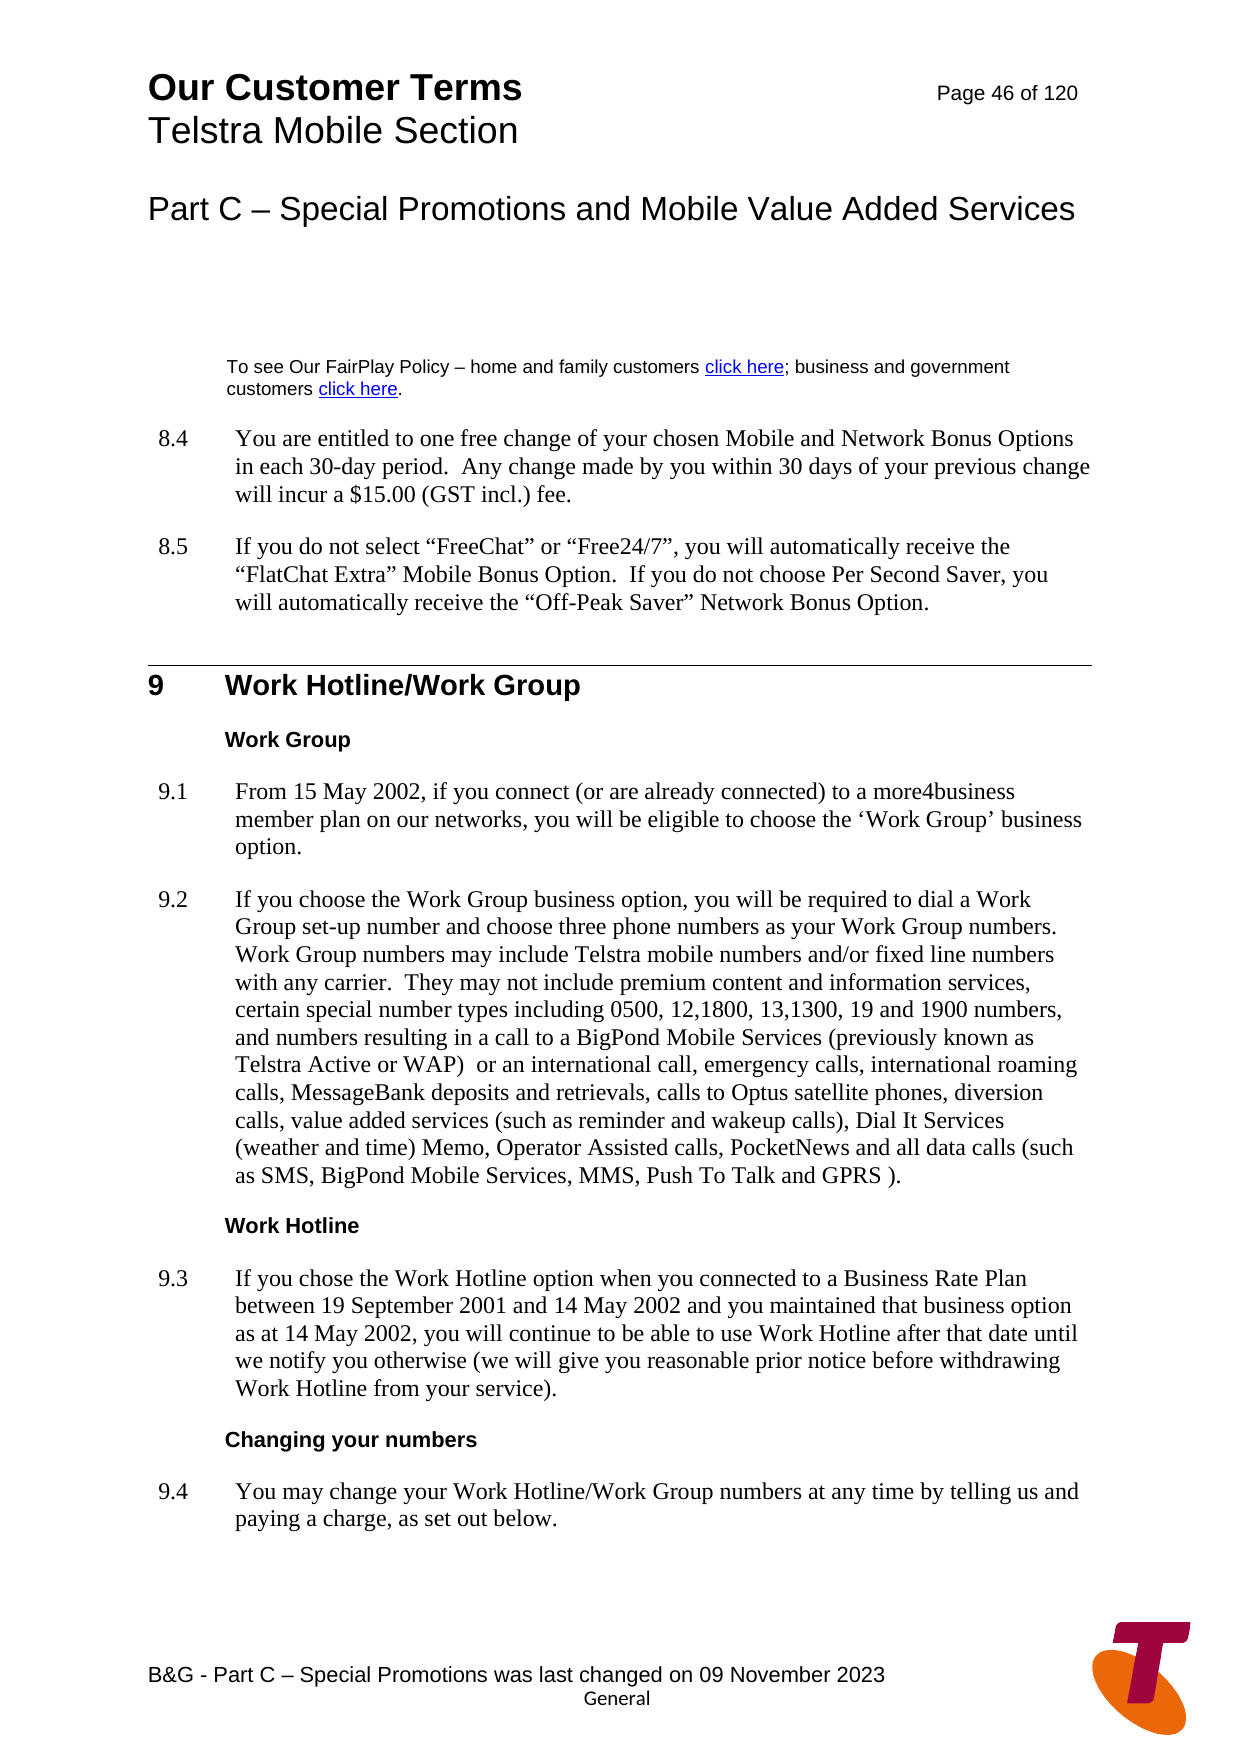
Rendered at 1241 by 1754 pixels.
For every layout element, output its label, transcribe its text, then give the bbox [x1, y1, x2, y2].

subtitle Work Hotline/Work Group [148, 666, 1092, 702]
subtitle You are entitled to one free change of your chosen and Network Bonus Options in each 30-day period. Any change made by you within 30 days of your previous change will incur a $15.00 (GST incl.) fee. [158, 424, 1092, 507]
subtitle You may change your Work Hotline/Work Group numbers at any time by telling us and paying a charge, as set out below. [158, 1477, 1092, 1532]
subtitle If you choose the Work Group business option, you will be required to dial a Work Group set-up number and choose three phone numbers as your Work Group numbers. Work Group numbers may include Telstra mobile numbers and/or fixed line numbers with any carrier. They may not include premium content and information services, certain special number types including 0500, 12,1800, 13,1300, 19 and 1900 numbers, and numbers resulting in a call to a BigPond Mobile Services (previously known as Telstra Active or WAP) or an international call, emergency calls, international roaming calls, MessageBank deposits and retrievals, calls to Optus satellite phones, diversion calls, value added services (such as reminder and wakeup calls), Dial It Services (weather and time) Memo, Operator Assisted calls, PocketNews and all data calls (such as SMS, BigPond Mobile Services, MMS, Push To Talk and GPRS ). [158, 885, 1092, 1188]
picture [1092, 1622, 1191, 1735]
subtitle To see Our FairPlay Policy – home and family customers click here; business and government customers click here. [226, 356, 1092, 399]
subtitle If you do not select “FreeChat” or “Free24/7”, you will automatically receive the “FlatChat Extra” Mobile Bonus Option. If you do not choose Per Second Saver, you will automatically receive the “Off-Peak Saver” Network Bonus Option. [158, 532, 1092, 615]
text Work Group [224, 727, 1092, 752]
text Work Hotline [224, 1213, 1092, 1239]
subtitle If you chose the Work Hotline option when you connected to a Business Rate Plan between 19 September 2001 and 14 May 2002 and you maintained that business option as at 14 May 2002, you will continue to be able to use Work Hotline after that date until we notify you otherwise (we will give you reasonable prior notice before withdrawing Work Hotline from your service). [158, 1264, 1092, 1402]
text Changing your numbers [224, 1427, 1092, 1452]
subtitle From 15 May 2002, if you connect (or are already connected) to a more4business member plan on our networks, you will be eligible to choose the ‘Work Group’ business option. [158, 777, 1092, 860]
